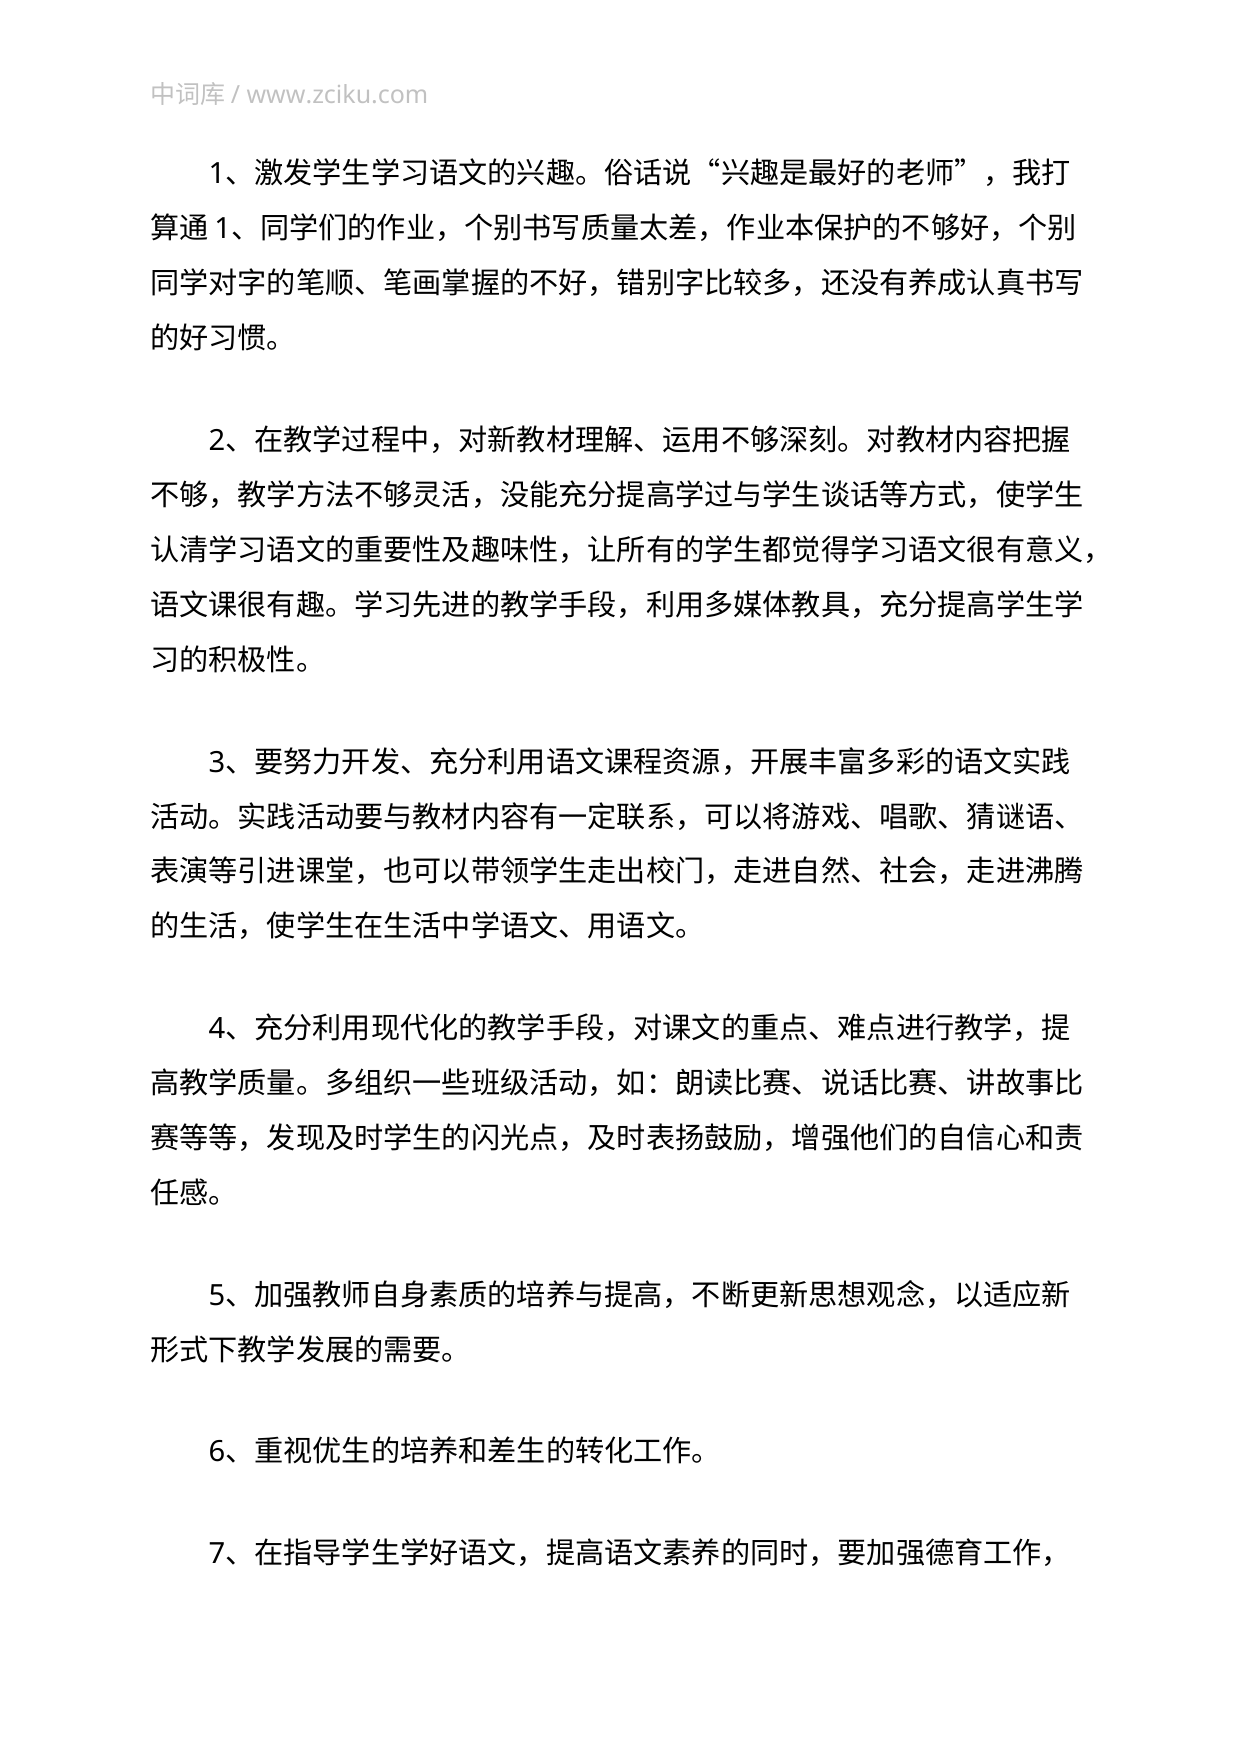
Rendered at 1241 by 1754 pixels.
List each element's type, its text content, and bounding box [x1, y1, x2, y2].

text 1、激发学生学习语文的兴趣。俗话说“兴趣是最好的老师”，我打算通1、同学们的作业，个别书写质量太差，作业本保护的不够好，个别同学对字的笔顺、笔画掌握的不好，错别字比较多，还没有养成认真书写的好习惯。 [150, 150, 1090, 357]
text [150, 1530, 1090, 1572]
text 5、加强教师自身素质的培养与提高，不断更新思想观念，以适应新形式下教学发展的需要。 [150, 1271, 1090, 1368]
text 6、重视优生的培养和差生的转化工作。 [150, 1428, 1090, 1470]
text 3、要努力开发、充分利用语文课程资源，开展丰富多彩的语文实践活动。实践活动要与教材内容有一定联系，可以将游戏、唱歌、猜谜语、表演等引进课堂，也可以带领学生走出校门，走进自然、社会，走进沸腾的生活，使学生在生活中学语文、用语文。 [150, 738, 1090, 945]
text 2、在教学过程中，对新教材理解、运用不够深刻。对教材内容把握不够，教学方法不够灵活，没能充分提高学过与学生谈话等方式，使学生认清学习语文的重要性及趣味性，让所有的学生都觉得学习语文很有意义，语文课很有趣。学习先进的教学手段，利用多媒体教具，充分提高学生学习的积极性。 [150, 417, 1090, 679]
text 4、充分利用现代化的教学手段，对课文的重点、难点进行教学，提高教学质量。多组织一些班级活动，如：朗读比赛、说话比赛、讲故事比赛等等，发现及时学生的闪光点，及时表扬鼓励，增强他们的自信心和责任感。 [150, 1005, 1090, 1212]
